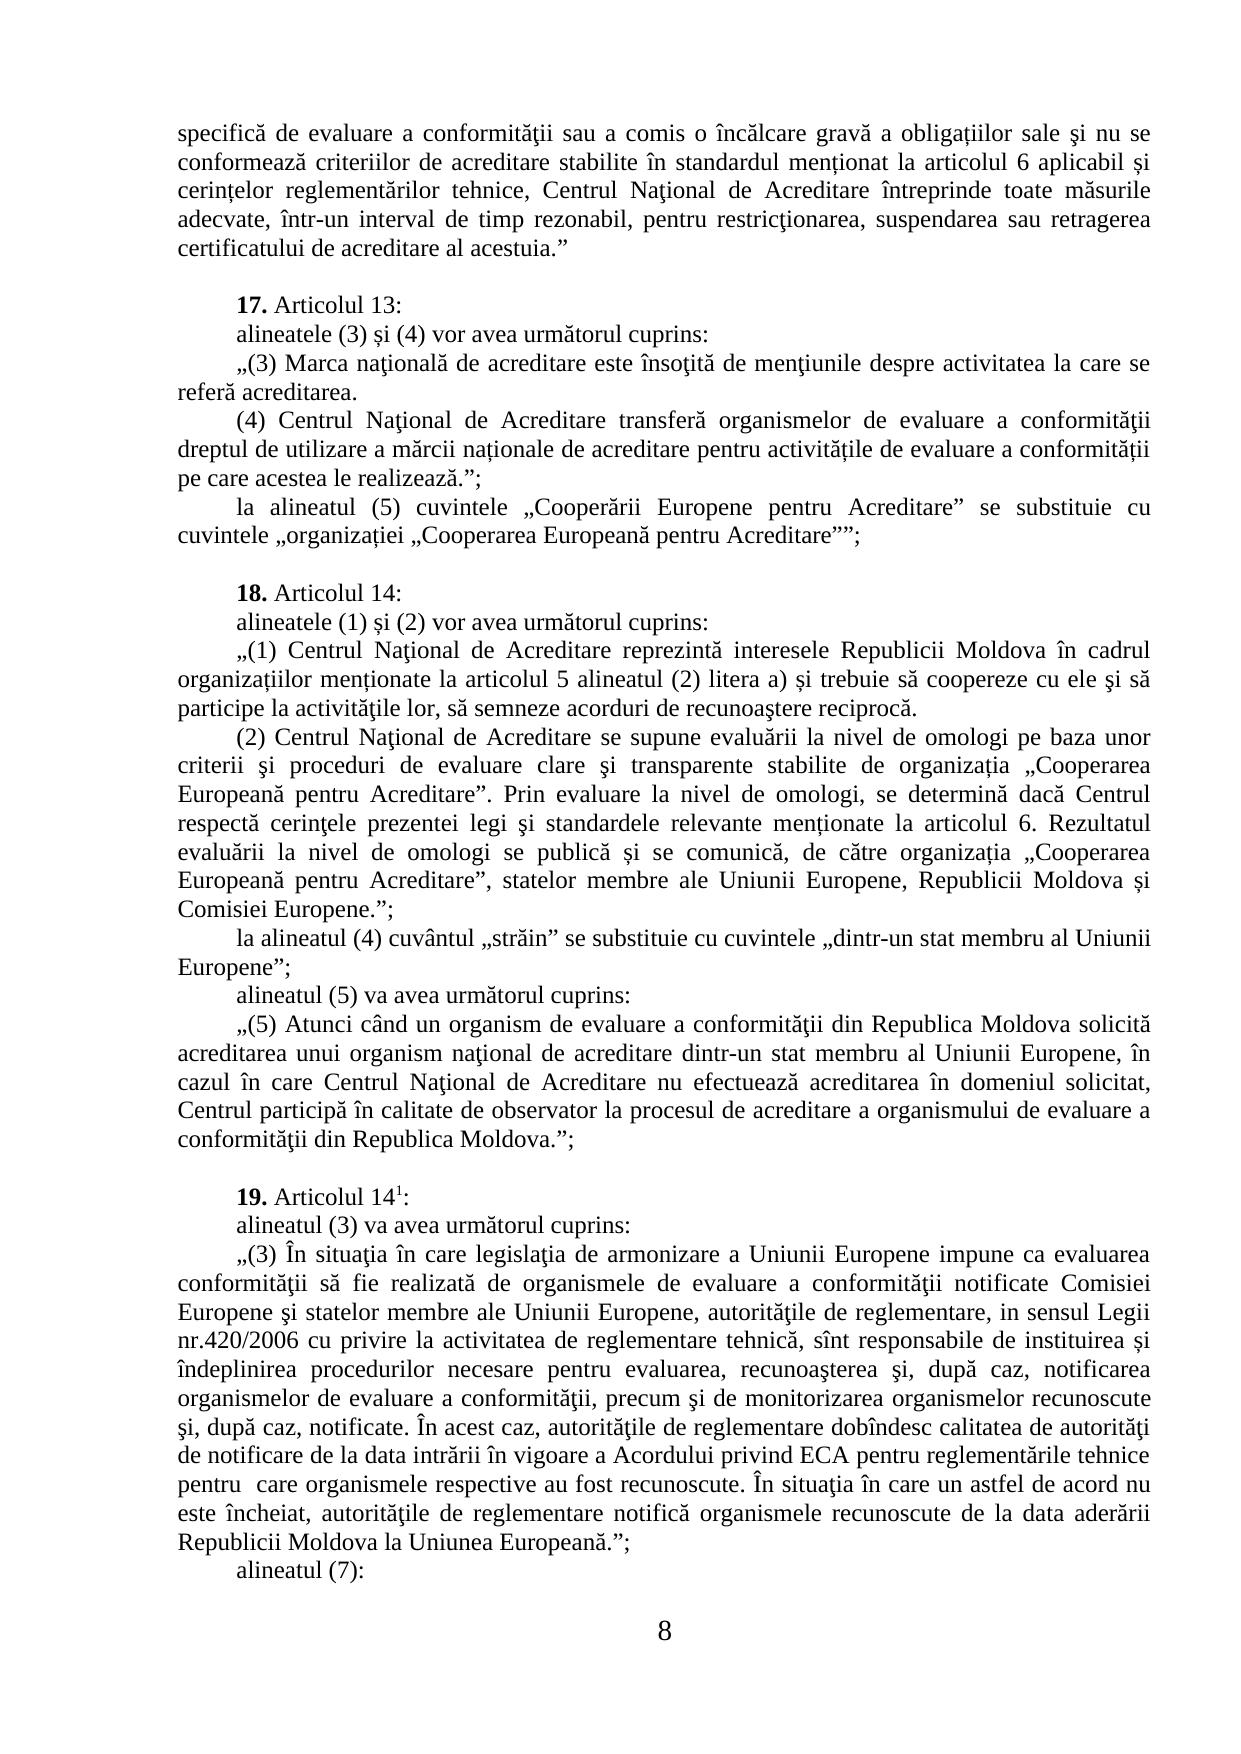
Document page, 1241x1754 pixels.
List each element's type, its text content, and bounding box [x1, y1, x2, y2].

text la alineatul (4) cuvântul „străin” se substituie cu cuvintele „dintr-un stat membru al Uniunii Europene”; [177, 923, 1152, 981]
text 18. Articolul 14: [177, 578, 1152, 607]
text la alineatul (5) cuvintele „Cooperării Europene pentru Acreditare” se substituie cu cuvintele „organizației „Cooperarea Europeană pentru Acreditare””; [177, 492, 1152, 549]
text alineatul (7): [177, 1556, 1152, 1584]
text „(5) Atunci când un organism de evaluare a conformităţii din Republica Moldova solicită acreditarea unui organism naţional de acreditare dintr-un stat membru al Uniunii Europene, în cazul în care Centrul Naţional de Acreditare nu efectuează acreditarea în domeniul solicitat, Centrul participă în calitate de observator la procesul de acreditare a organismului de evaluare a conformităţii din Republica Moldova.”; [177, 1009, 1152, 1153]
text (4) Centrul Naţional de Acreditare transferă organismelor de evaluare a conformităţii dreptul de utilizare a mărcii naționale de acreditare pentru activitățile de evaluare a conformității pe care acestea le realizează.”; [177, 406, 1152, 492]
text (2) Centrul Naţional de Acreditare se supune evaluării la nivel de omologi pe baza unor criterii şi proceduri de evaluare clare şi transparente stabilite de organizația „Cooperarea Europeană pentru Acreditare”. Prin evaluare la nivel de omologi, se determină dacă Centrul respectă cerinţele prezentei legi şi standardele relevante menționate la articolul 6. Rezultatul evaluării la nivel de omologi se publică și se comunică, de către organizația „Cooperarea Europeană pentru Acreditare”, statelor membre ale Uniunii Europene, Republicii Moldova și Comisiei Europene.”; [177, 722, 1152, 923]
text „(3) În situaţia în care legislaţia de armonizare a Uniunii Europene impune ca evaluarea conformităţii să fie realizată de organismele de evaluare a conformităţii notificate Comisiei Europene şi statelor membre ale Uniunii Europene, autorităţile de reglementare, in sensul Legii nr.420/2006 cu privire la activitatea de reglementare tehnică, sînt responsabile de instituirea și îndeplinirea procedurilor necesare pentru evaluarea, recunoaşterea şi, după caz, notificarea organismelor de evaluare a conformităţii, precum şi de monitorizarea organismelor recunoscute şi, după caz, notificate. În acest caz, autorităţile de reglementare dobîndesc calitatea de autorităţi de notificare de la data intrării în vigoare a Acordului privind ECA pentru reglementările tehnice pentru care organismele respective au fost recunoscute. În situaţia în care un astfel de acord nu este încheiat, autorităţile de reglementare notifică organismele recunoscute de la data aderării Republicii Moldova la Uniunea Europeană.”; [177, 1239, 1152, 1556]
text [177, 118, 1152, 262]
text alineatul (3) va avea următorul cuprins: [177, 1211, 1152, 1239]
text alineatele (1) și (2) vor avea următorul cuprins: [177, 607, 1152, 636]
text 17. Articolul 13: [177, 291, 1152, 319]
text alineatele (3) și (4) vor avea următorul cuprins: [177, 319, 1152, 348]
text alineatul (5) va avea următorul cuprins: [177, 981, 1152, 1009]
text „(3) Marca naţională de acreditare este însoţită de menţiunile despre activitatea la care se referă acreditarea. [177, 348, 1152, 406]
text „(1) Centrul Naţional de Acreditare reprezintă interesele Republicii Moldova în cadrul organizațiilor menționate la articolul 5 alineatul (2) litera a) și trebuie să coopereze cu ele şi să participe la activităţile lor, să semneze acorduri de recunoaştere reciprocă. [177, 636, 1152, 722]
text 19. Articolul 141: [177, 1182, 1152, 1211]
